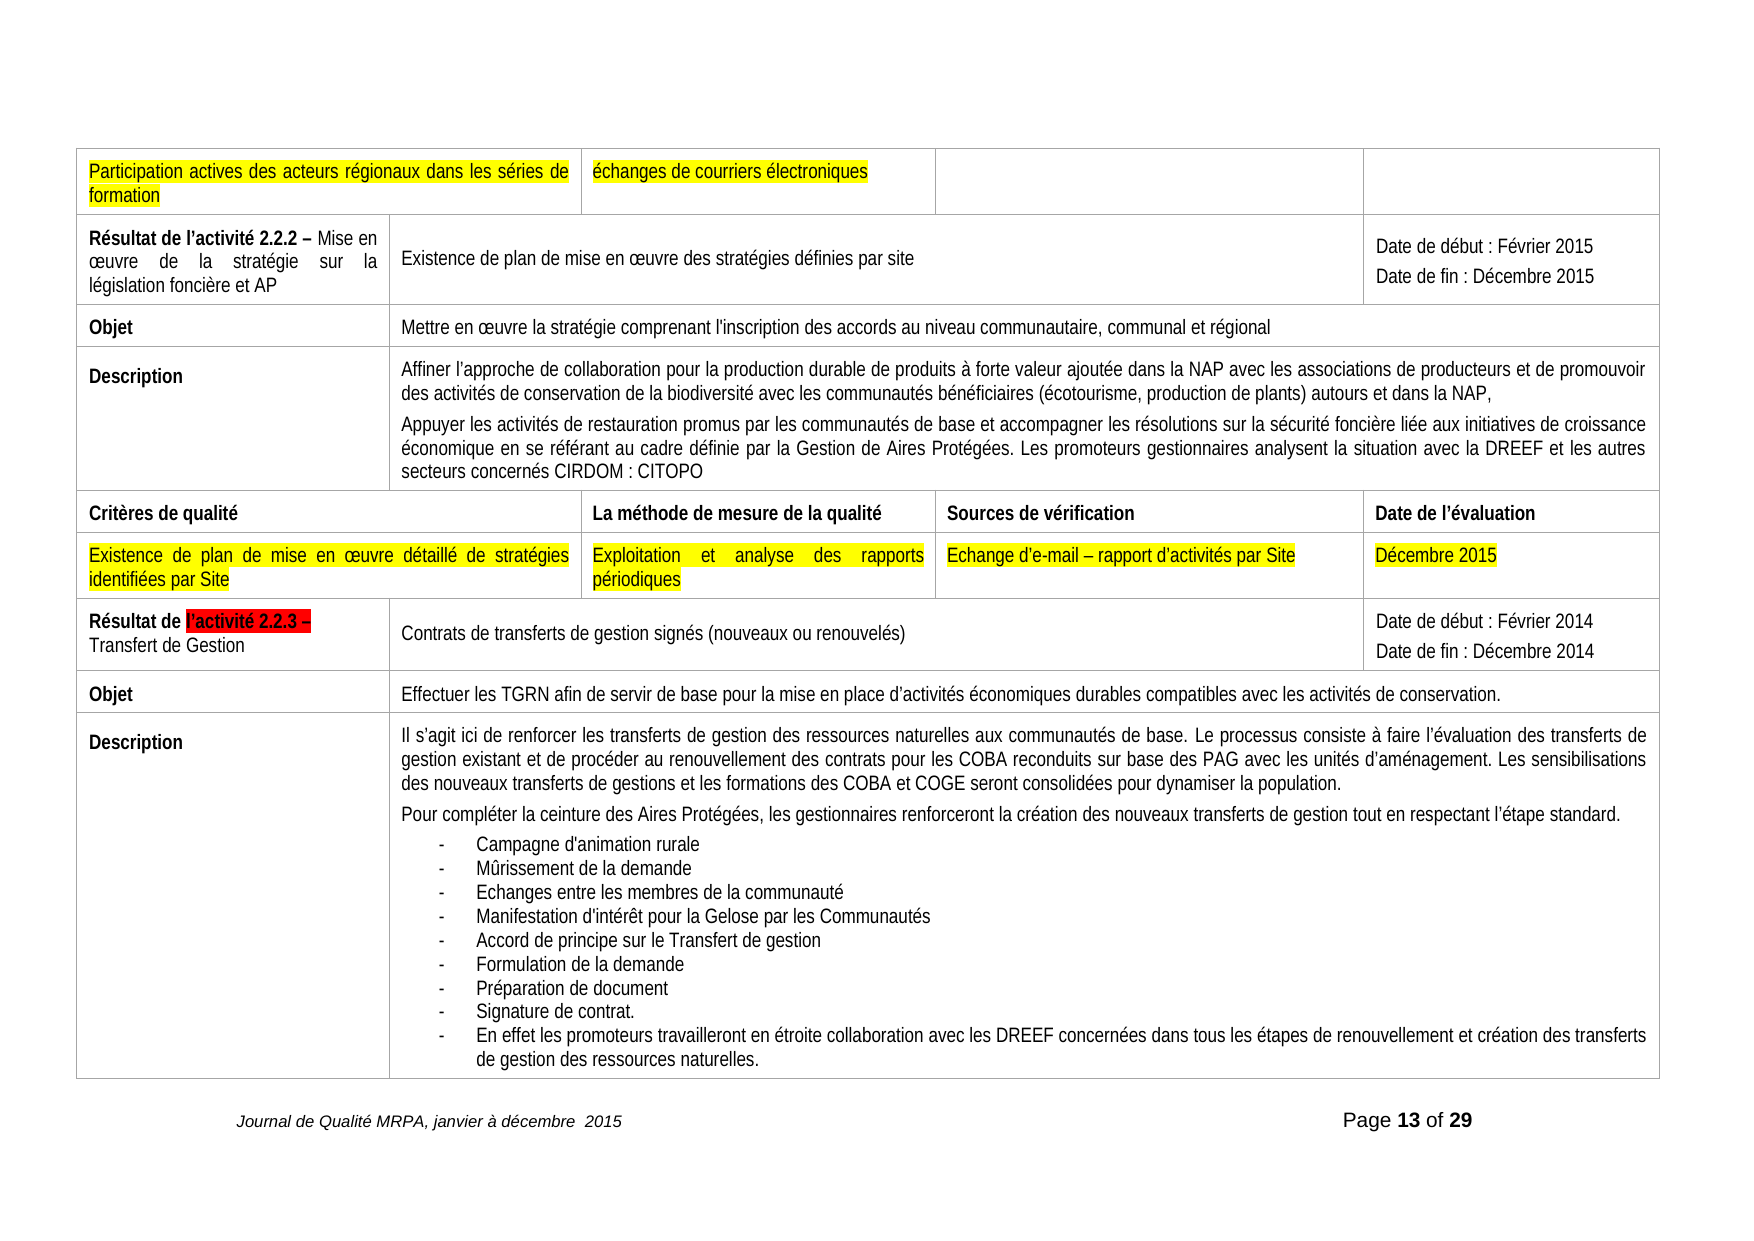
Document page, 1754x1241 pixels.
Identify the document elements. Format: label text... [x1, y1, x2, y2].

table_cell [582, 149, 935, 214]
table_cell Sources de vérification [936, 491, 1363, 532]
table_cell Description [77, 347, 389, 489]
table_cell Critères de qualité [77, 491, 581, 532]
table_cell Exploitation et analyse des rapports périodiques [582, 533, 935, 597]
table_cell La méthode de mesure de la qualité [582, 491, 935, 532]
table_cell Contrats de transferts de gestion signés (nouveaux ou renouvelés) [390, 599, 1363, 670]
table_cell Existence de plan de mise en œuvre détaillé de stratégies identifiées par Site [77, 533, 581, 597]
table_cell Affiner l’approche de collaboration pour la production durable de produits à forte valeur ajoutée dans la NAP avec les associations de producteurs et de promouvoir des activités de conservation de la biodiversité avec les communautés bénéficiaires (écotourisme, production de plants) autours et dans la NAP, Appuyer les activités de restauration promus par les communautés de base et accompagner les résolutions sur la sécurité foncière liée aux initiatives de croissance économique en se référant au cadre définie par la Gestion de Aires Protégées. Les promoteurs gestionnaires analysent la situation avec la DREEF et les autres secteurs concernés CIRDOM : CITOPO [390, 347, 1659, 489]
table_cell Il s’agit ici de renforcer les transferts de gestion des ressources naturelles aux communautés de base. Le processus consiste à faire l’évaluation des transferts de gestion existant et de procéder au renouvellement des contrats pour les COBA reconduits sur base des PAG avec les unités d’aménagement. Les sensibilisations des nouveaux transferts de gestions et les formations des COBA et COGE seront consolidées pour dynamiser la population. Pour compléter la ceinture des Aires Protégées, les gestionnaires renforceront la création des nouveaux transferts de gestion tout en respectant l’étape standard. Campagne d'animation rurale Mûrissement de la demande Echanges entre les membres de la communauté Manifestation d'intérêt pour la Gelose par les Communautés Accord de principe sur le Transfert de gestion Formulation de la demande Préparation de document Signature de contrat. En effet les promoteurs travailleront en étroite collaboration avec les DREEF concernées dans tous les étapes de renouvellement et création des transferts de gestion des ressources naturelles. [390, 713, 1659, 1078]
table_cell Existence de plan de mise en œuvre des stratégies définies par site [390, 215, 1363, 303]
table_cell Description [77, 713, 389, 1078]
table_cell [77, 149, 581, 214]
table_cell Date de l’évaluation [1364, 491, 1659, 532]
table_cell Date de début : Février 2014 Date de fin : Décembre 2014 [1364, 599, 1659, 670]
table_cell Objet [77, 305, 389, 346]
table_cell Décembre 2015 [1364, 533, 1659, 597]
table_cell Résultat de l’activité 2.2.3 – Transfert de Gestion [77, 599, 389, 670]
table_cell Objet [77, 671, 389, 712]
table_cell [1364, 149, 1659, 214]
table_cell Effectuer les TGRN afin de servir de base pour la mise en place d’activités économiques durables compatibles avec les activités de conservation. [390, 671, 1659, 712]
table_cell Date de début : Février 2015 Date de fin : Décembre 2015 [1364, 215, 1659, 303]
table_cell Echange d’e-mail – rapport d’activités par Site [936, 533, 1363, 597]
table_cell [936, 149, 1363, 214]
table_cell Mettre en œuvre la stratégie comprenant l'inscription des accords au niveau communautaire, communal et régional [390, 305, 1659, 346]
table_cell Résultat de l’activité 2.2.2 – Mise en œuvre de la stratégie sur la législation foncière et AP [77, 215, 389, 303]
